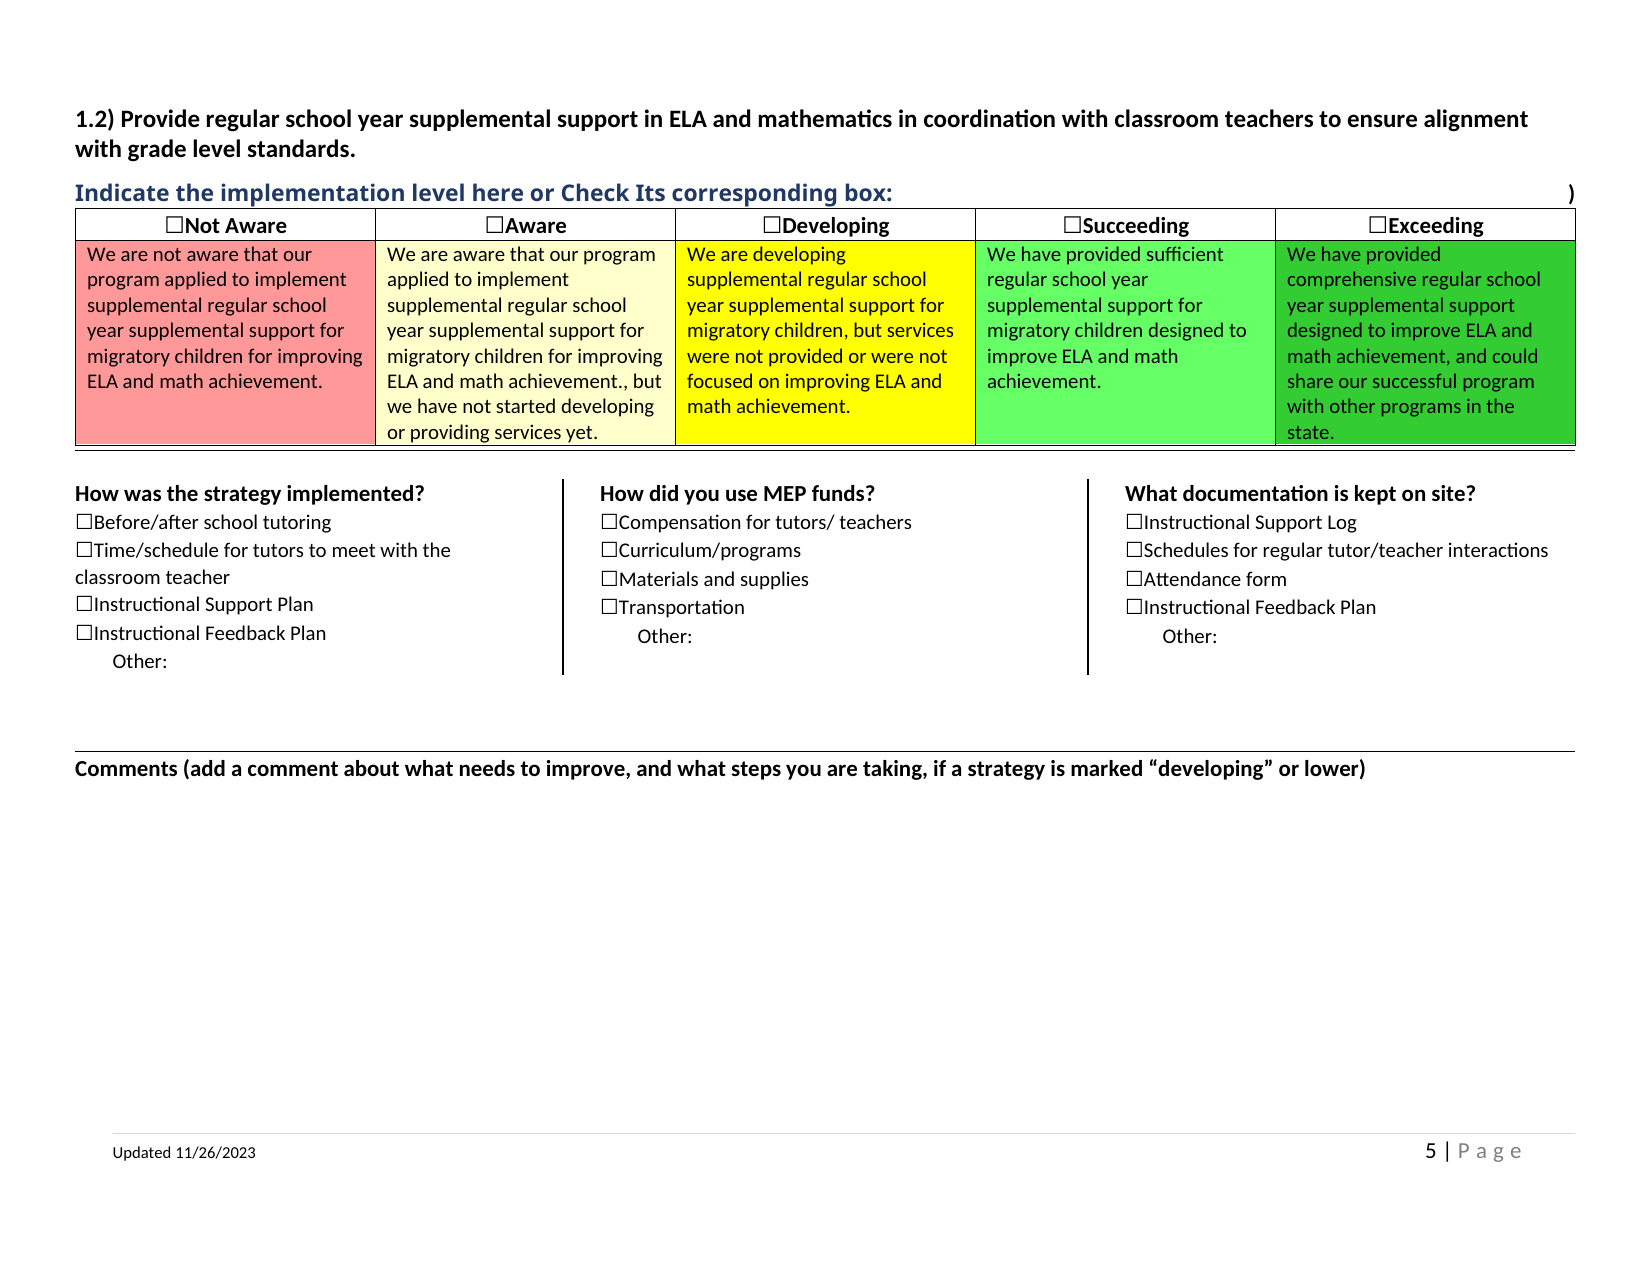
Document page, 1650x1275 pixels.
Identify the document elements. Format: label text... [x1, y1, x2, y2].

table_header Developing [676, 209, 975, 240]
text Instructional Support Log [1125, 507, 1575, 536]
table_header Aware [376, 209, 675, 240]
text Instructional Support Plan [75, 589, 525, 618]
table_cell We have provided comprehensive regular school year supplemental support designed to improve ELA and math achievement, and could share our successful program with other programs in the state. [1276, 241, 1575, 444]
text Transportation [600, 592, 1050, 621]
text Schedules for regular tutor/teacher interactions [1125, 536, 1575, 564]
text Instructional Feedback Plan [1125, 592, 1575, 621]
text Time/schedule for tutors to meet with the classroom teacher [75, 536, 525, 589]
text Comments (add a comment about what needs to improve, and what steps you are taking, if a strategy is marked “developing” or lower) [75, 752, 1575, 782]
text How did you use MEP funds? [600, 479, 1050, 507]
text How was the strategy implemented? [75, 479, 525, 507]
text Before/after school tutoring [75, 507, 525, 536]
text Instructional Feedback Plan [75, 618, 525, 646]
text Materials and supplies [600, 564, 1050, 592]
text Other: [600, 621, 1050, 649]
text Compensation for tutors/ teachers [600, 507, 1050, 536]
table_cell We are not aware that our program applied to implement supplemental regular school year supplemental support for migratory children for improving ELA and math achievement. [76, 241, 375, 444]
text Indicate the implementation level here or Check Its corresponding box: ) [75, 177, 1575, 208]
table_header Not Aware [76, 209, 375, 240]
text Curriculum/programs [600, 536, 1050, 564]
table_header Exceeding [1276, 209, 1575, 240]
table_cell We are developing supplemental regular school year supplemental support for migratory children, but services were not provided or were not focused on improving ELA and math achievement. [676, 241, 975, 444]
text What documentation is kept on site? [1125, 479, 1575, 507]
table_cell We are aware that our program applied to implement supplemental regular school year supplemental support for migratory children for improving ELA and math achievement., but we have not started developing or providing services yet. [376, 241, 675, 444]
text 1.2) Provide regular school year supplemental support in ELA and mathematics in coordination with classroom teachers to ensure alignment with grade level standards. [75, 103, 1575, 164]
text Other: [1125, 621, 1575, 649]
table_header Succeeding [976, 209, 1275, 240]
table_cell We have provided sufficient regular school year supplemental support for migratory children designed to improve ELA and math achievement. [976, 241, 1275, 444]
text Other: [75, 646, 525, 674]
text Attendance form [1125, 564, 1575, 592]
